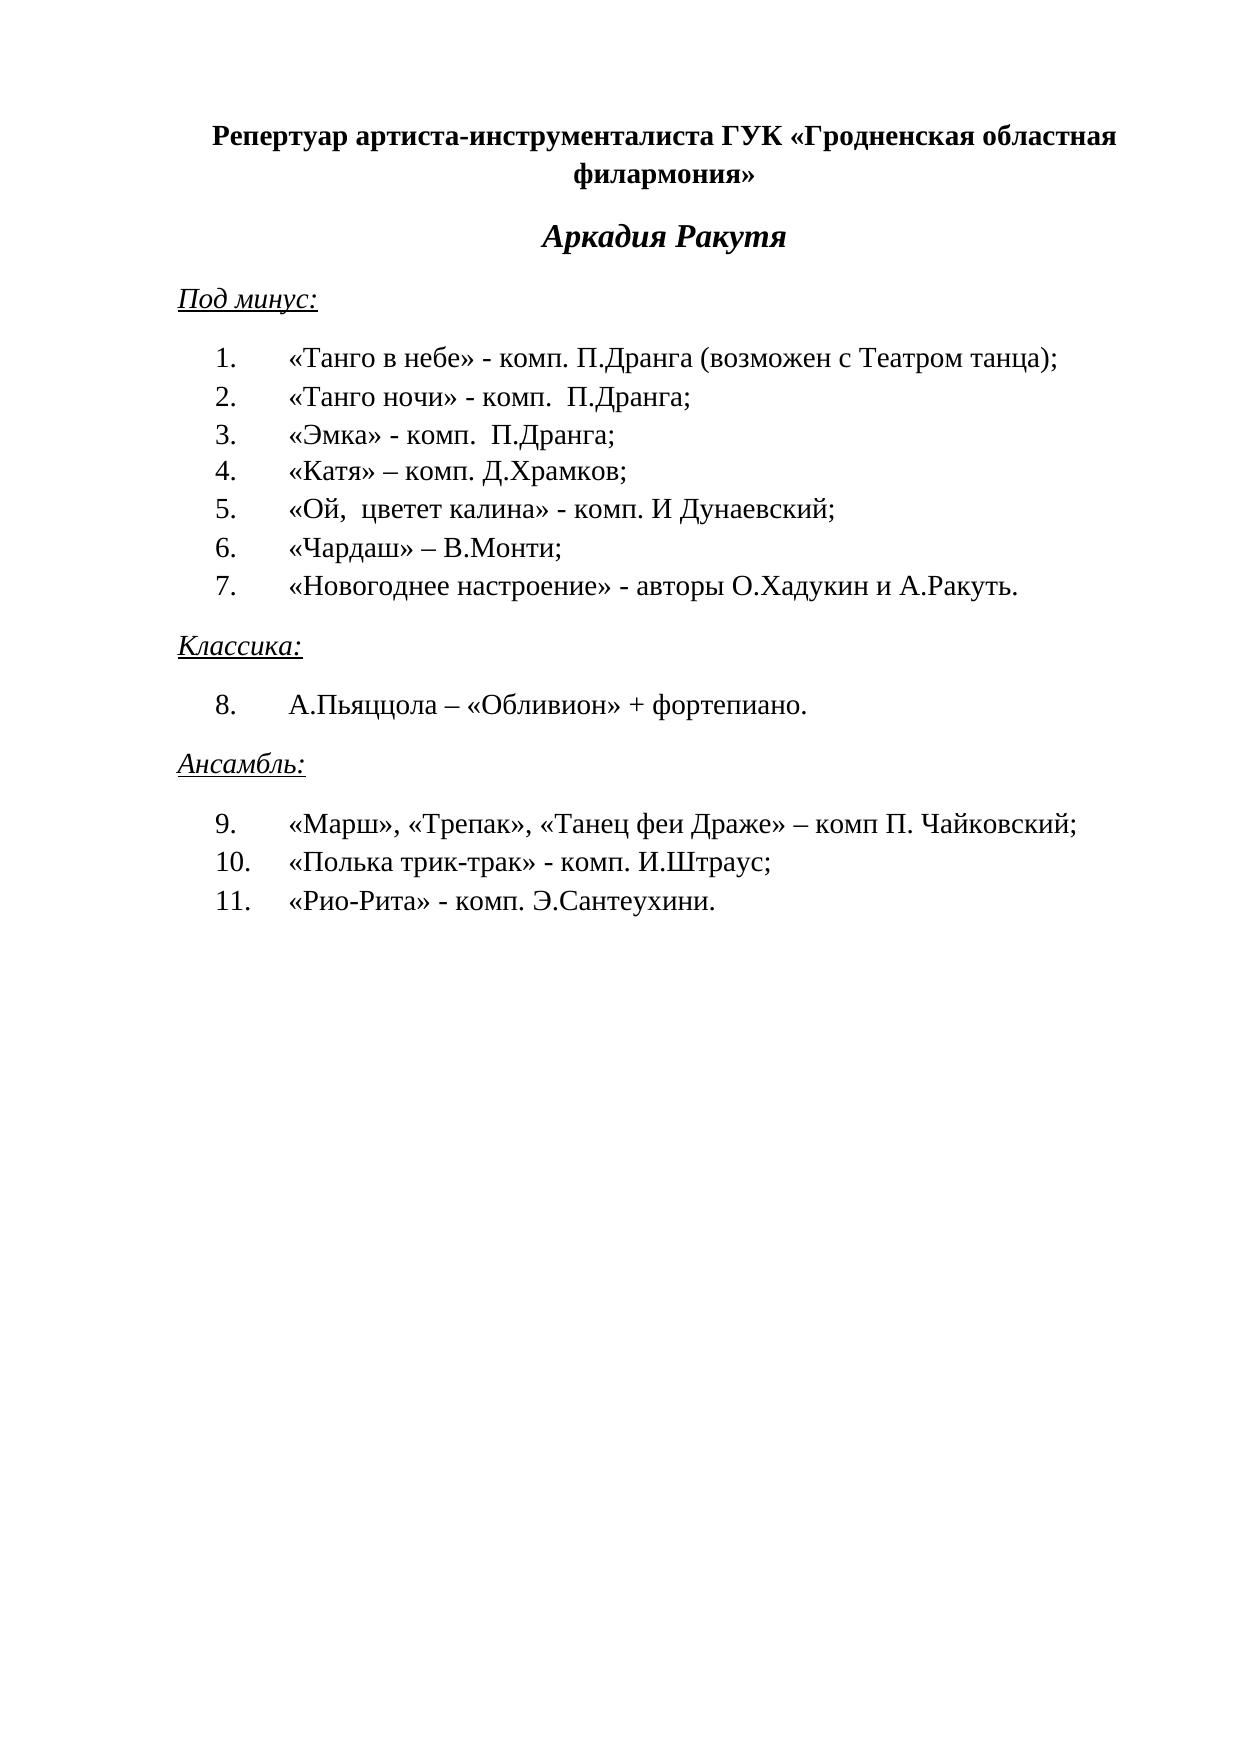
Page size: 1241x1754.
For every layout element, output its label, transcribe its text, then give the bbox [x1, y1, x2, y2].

text Аркадия Ракутя [177, 216, 1152, 254]
text Классика: [177, 628, 1152, 661]
list «Новогоднее настроение» - авторы О.Хадукин и А.Ракуть. [215, 568, 1152, 602]
list «Эмка» - комп. П.Дранга; [215, 417, 1152, 451]
list «Чардаш» – В.Монти; [215, 530, 1152, 563]
list А.Пьяццола – «Обливион» + фортепиано. [215, 687, 1152, 721]
text Репертуар артиста-инструменталиста ГУК «Гродненская областная филармония» [177, 118, 1152, 190]
list «Рио-Рита» - комп. Э.Сантеухини. [215, 883, 1152, 917]
list «Танго ночи» - комп. П.Дранга; [215, 379, 1152, 412]
list «Катя» – комп. Д.Храмков; [215, 453, 1152, 486]
text Под минус: [177, 281, 1152, 314]
list «Полька трик-трак» - комп. И.Штраус; [215, 844, 1152, 878]
list «Марш», «Трепак», «Танец феи Драже» – комп П. Чайковский; [215, 806, 1152, 839]
list «Ой, цветет калина» - комп. И Дунаевский; [215, 491, 1152, 525]
list «Танго в небе» - комп. П.Дранга (возможен с Театром танца); [215, 340, 1152, 374]
text Ансамбль: [177, 747, 1152, 780]
